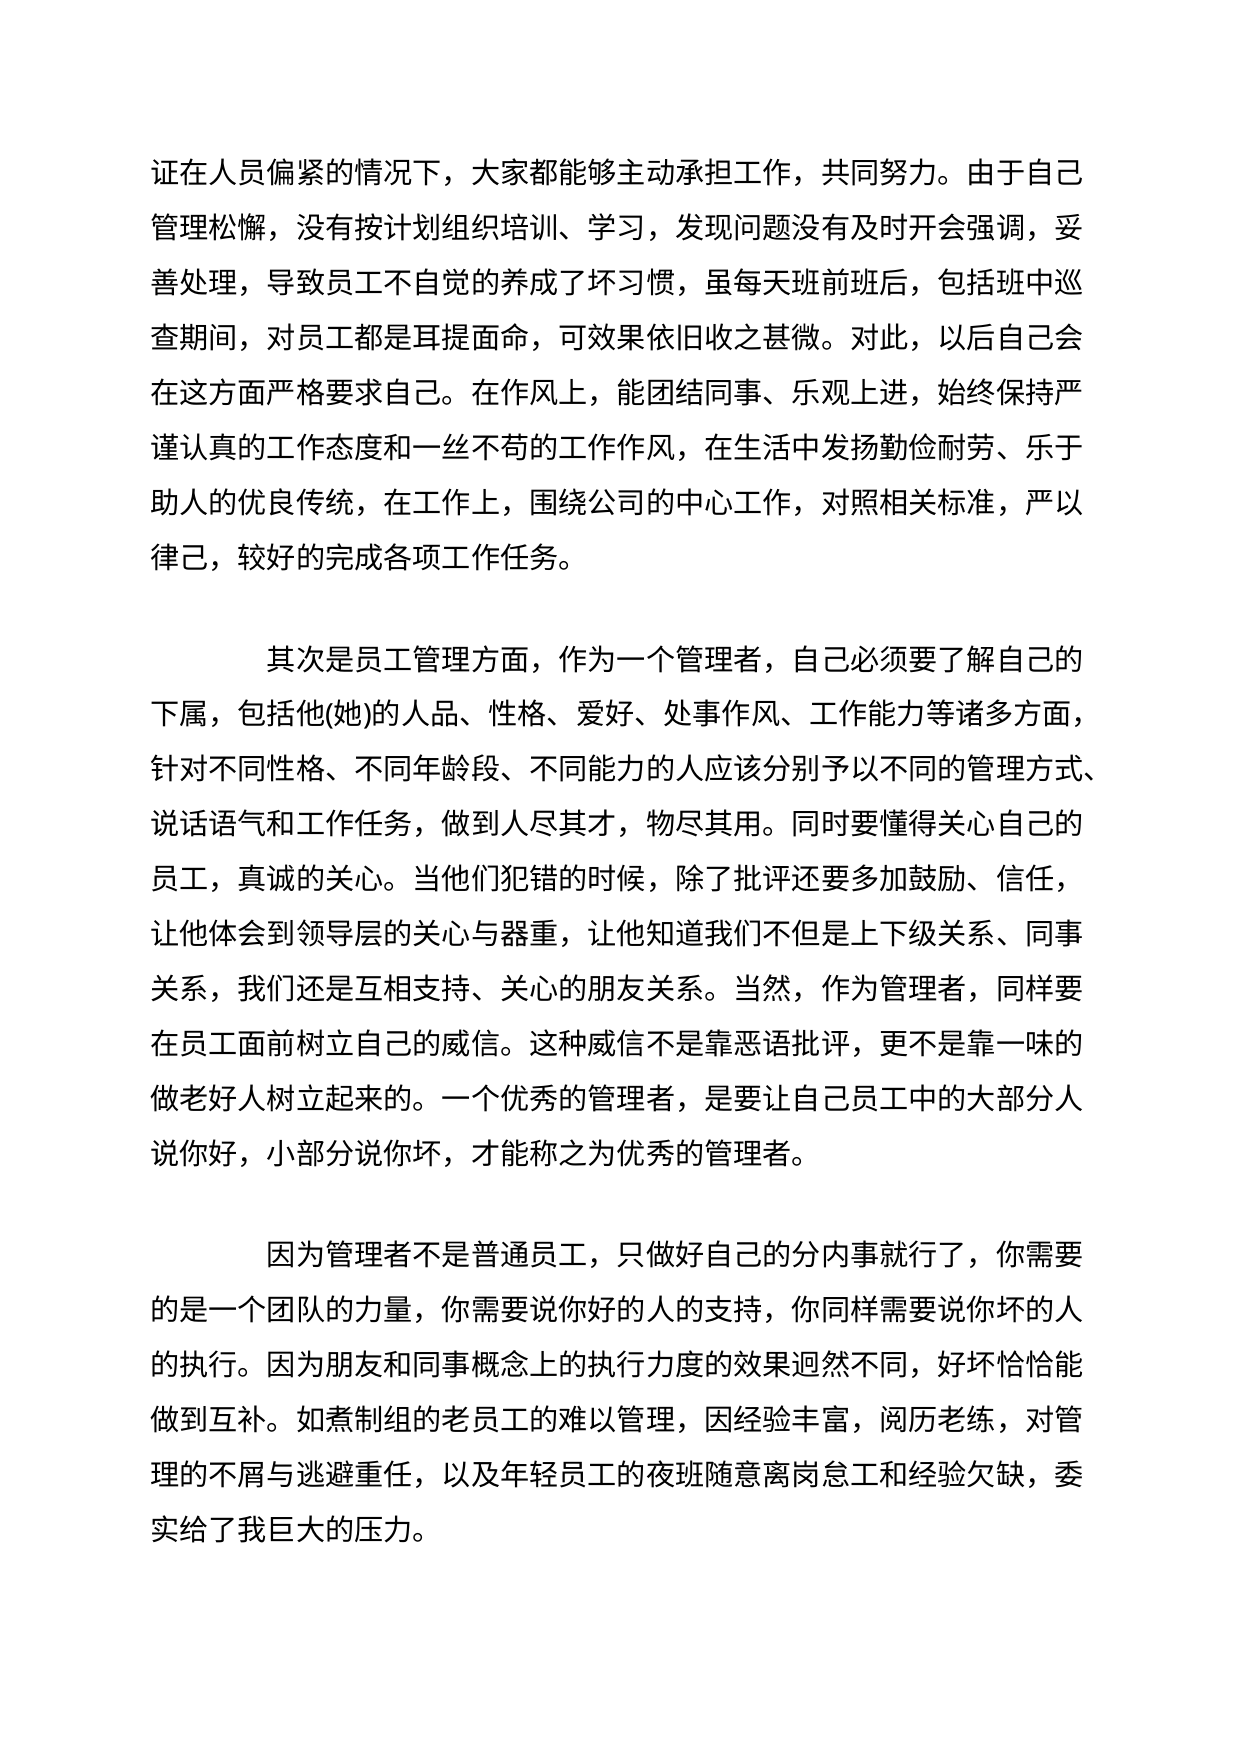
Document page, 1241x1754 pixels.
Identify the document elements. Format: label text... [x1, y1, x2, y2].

text 因为管理者不是普通员工，只做好自己的分内事就行了，你需要的是一个团队的力量，你需要说你好的人的支持，你同样需要说你坏的人的执行。因为朋友和同事概念上的执行力度的效果迥然不同，好坏恰恰能做到互补。如煮制组的老员工的难以管理，因经验丰富，阅历老练，对管理的不屑与逃避重任，以及年轻员工的夜班随意离岗怠工和经验欠缺，委实给了我巨大的压力。 [150, 1232, 1090, 1549]
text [150, 150, 1090, 577]
text 其次是员工管理方面，作为一个管理者，自己必须要了解自己的下属，包括他(她)的人品、性格、爱好、处事作风、工作能力等诸多方面，针对不同性格、不同年龄段、不同能力的人应该分别予以不同的管理方式、说话语气和工作任务，做到人尽其才，物尽其用。同时要懂得关心自己的员工，真诚的关心。当他们犯错的时候，除了批评还要多加鼓励、信任，让他体会到领导层的关心与器重，让他知道我们不但是上下级关系、同事关系，我们还是互相支持、关心的朋友关系。当然，作为管理者，同样要在员工面前树立自己的威信。这种威信不是靠恶语批评，更不是靠一味的做老好人树立起来的。一个优秀的管理者，是要让自己员工中的大部分人说你好，小部分说你坏，才能称之为优秀的管理者。 [150, 636, 1090, 1172]
